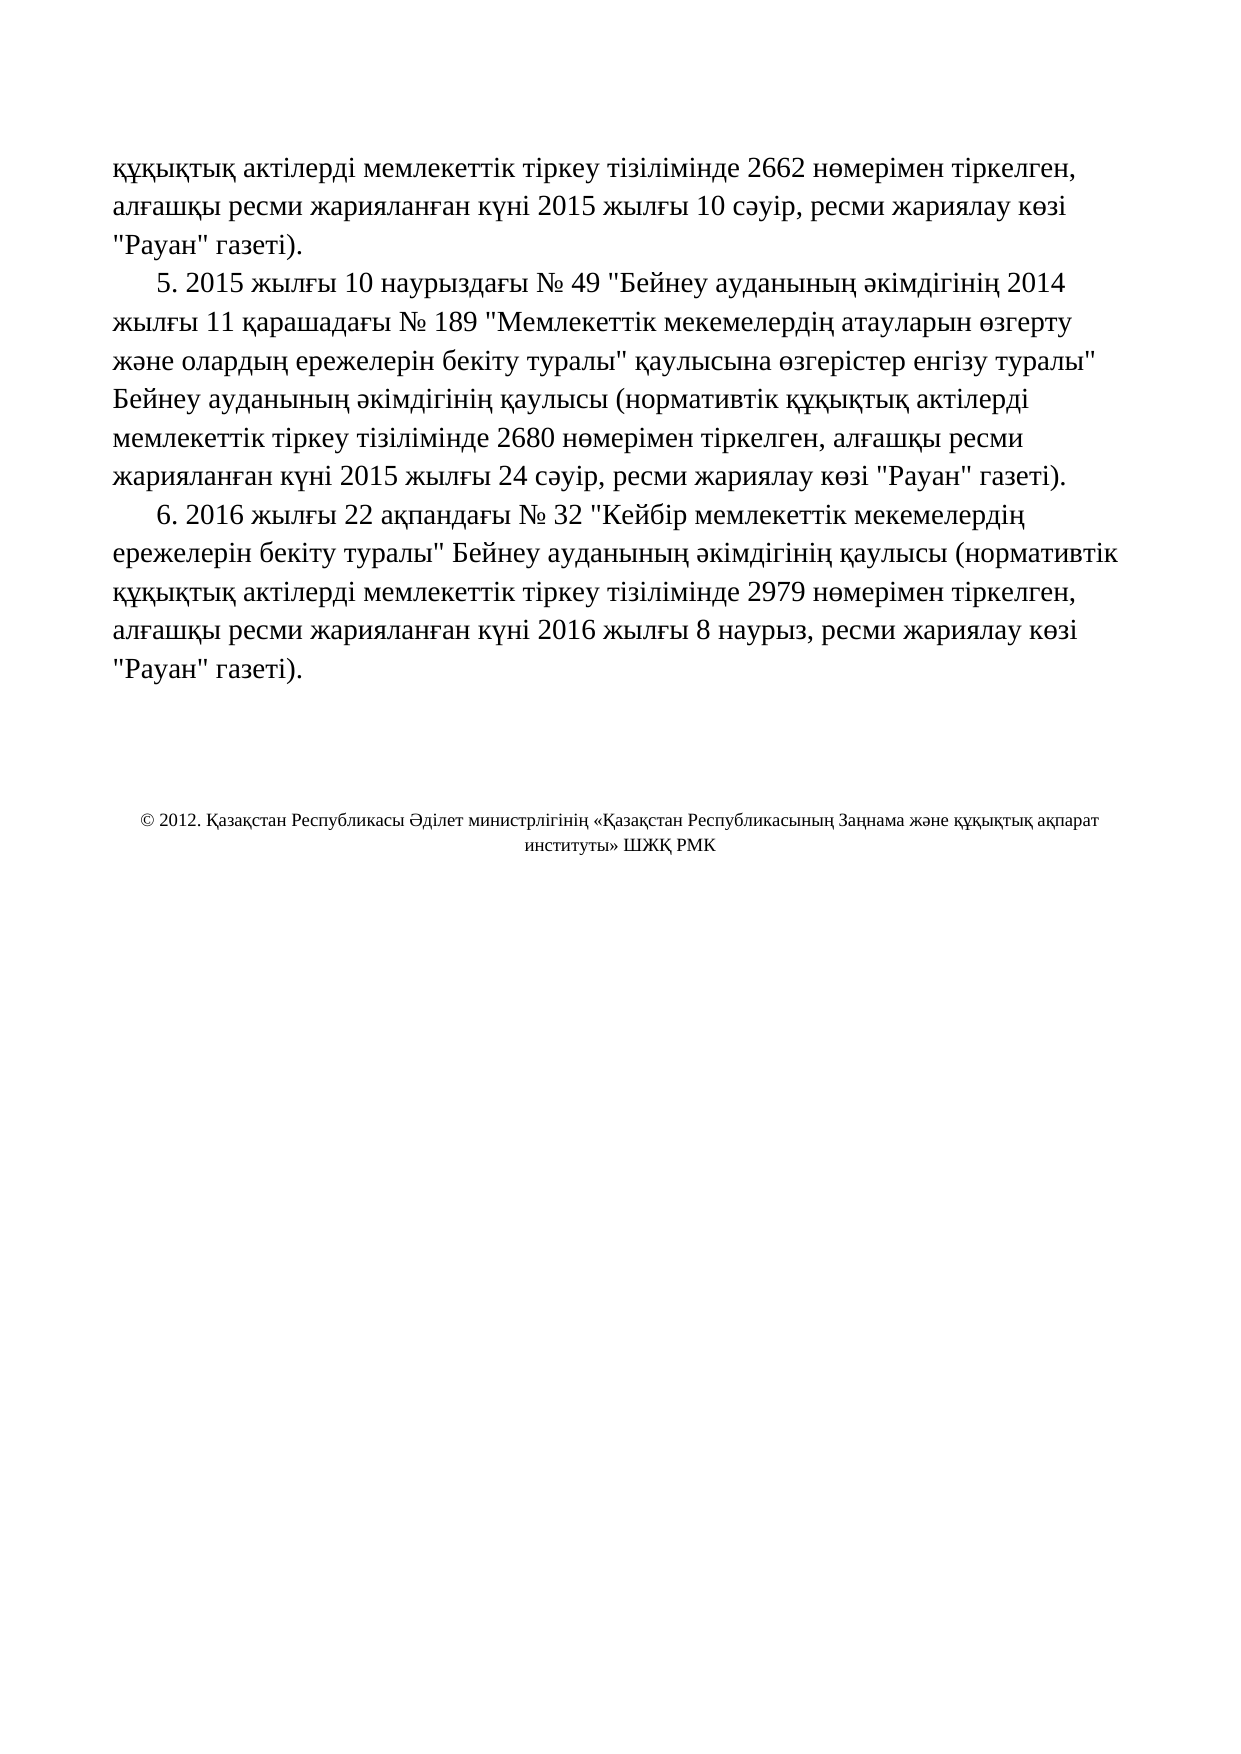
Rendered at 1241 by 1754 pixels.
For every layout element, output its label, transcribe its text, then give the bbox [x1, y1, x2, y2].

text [112, 150, 1128, 715]
text © 2012. Қазақстан Республикасы Әділет министрлігінің «Қазақстан Республикасының Заңнама және құқықтық ақпарат институты» ШЖҚ РМК [112, 809, 1128, 856]
